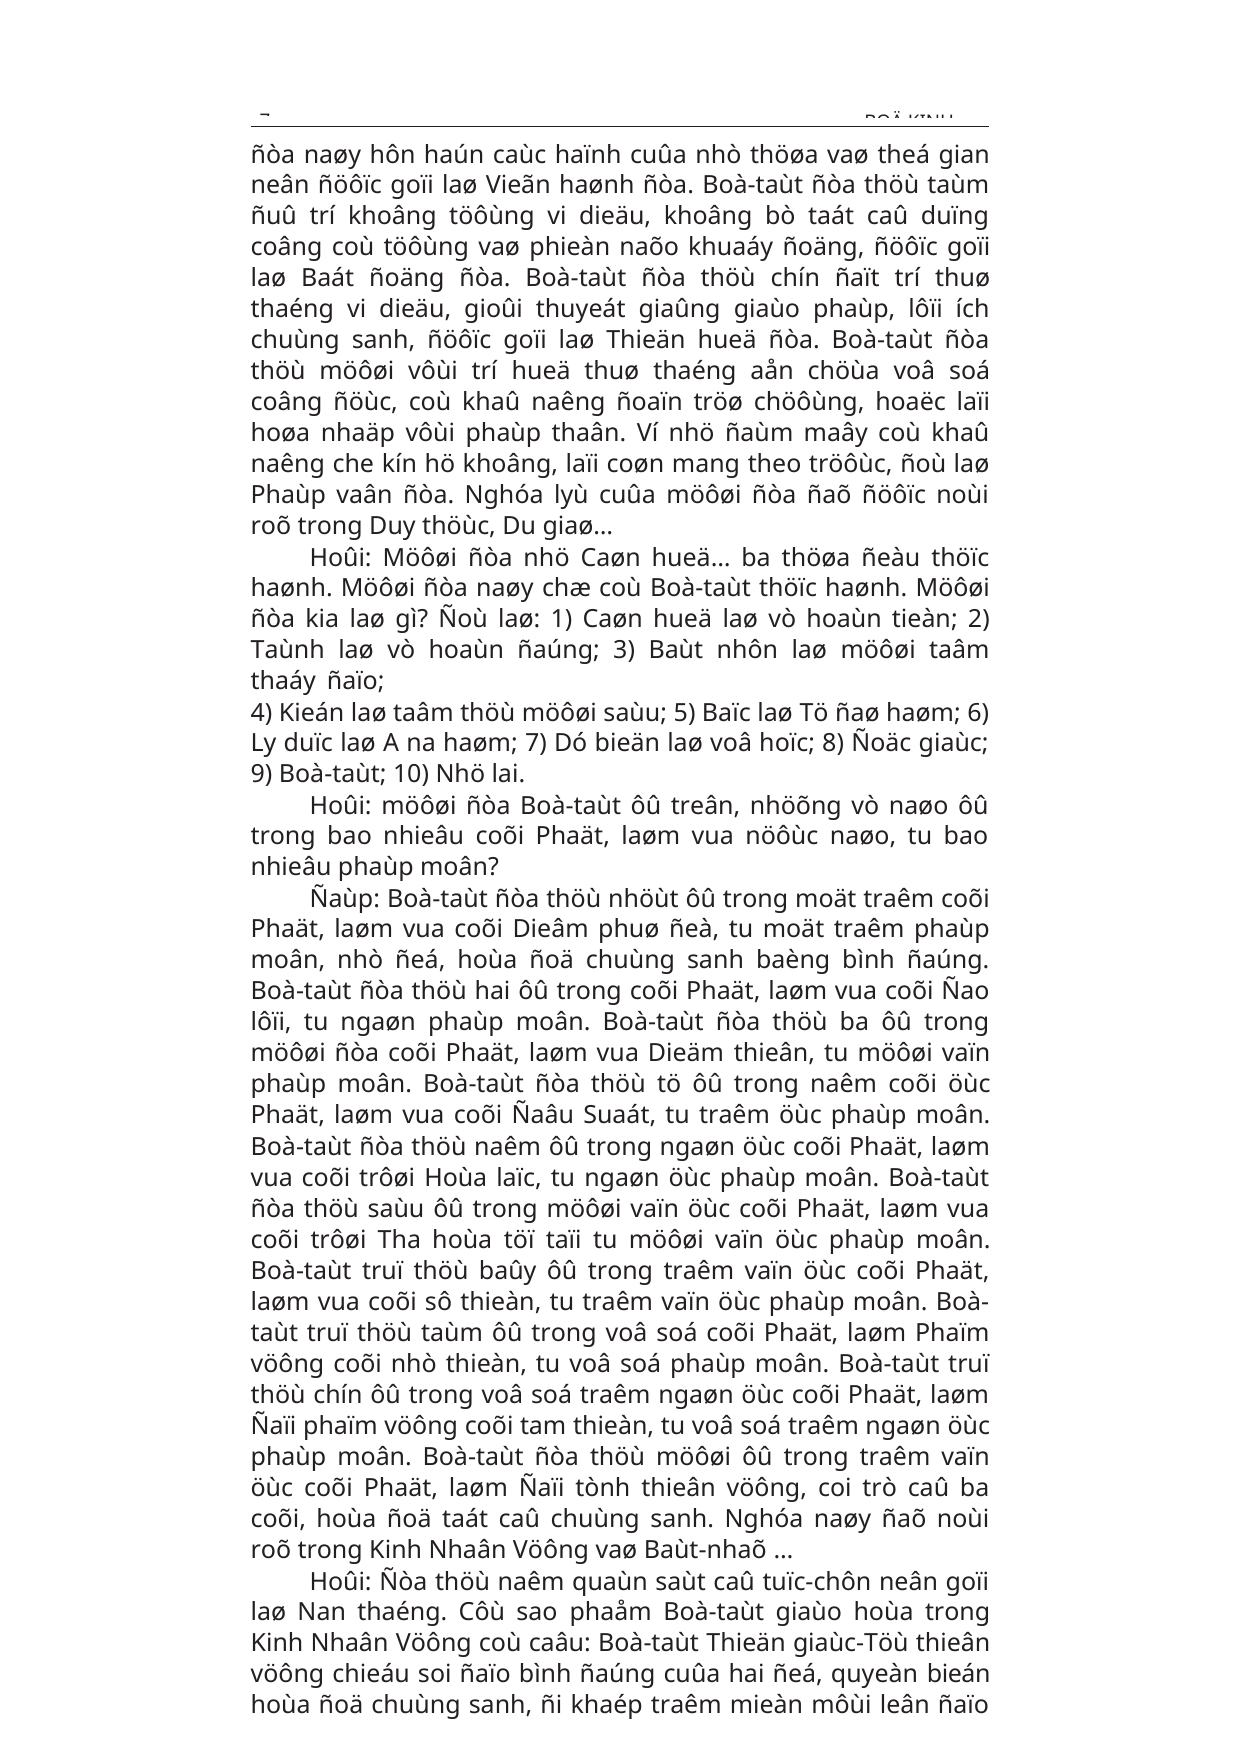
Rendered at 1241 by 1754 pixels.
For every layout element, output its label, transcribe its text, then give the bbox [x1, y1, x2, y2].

text ñòa naøy hôn haún caùc haïnh cuûa nhò thöøa vaø theá gian neân ñöôïc goïi laø Vieãn haønh ñòa. Boà-taùt ñòa thöù taùm ñuû trí khoâng töôùng vi dieäu, khoâng bò taát caû duïng coâng coù töôùng vaø phieàn naõo khuaáy ñoäng, ñöôïc goïi laø Baát ñoäng ñòa. Boà-taùt ñòa thöù chín ñaït trí thuø thaéng vi dieäu, gioûi thuyeát giaûng giaùo phaùp, lôïi ích chuùng sanh, ñöôïc goïi laø Thieän hueä ñòa. Boà-taùt ñòa thöù möôøi vôùi trí hueä thuø thaéng aån chöùa voâ soá coâng ñöùc, coù khaû naêng ñoaïn tröø chöôùng, hoaëc laïi hoøa nhaäp vôùi phaùp thaân. Ví nhö ñaùm maây coù khaû naêng che kín hö khoâng, laïi coøn mang theo tröôùc, ñoù laø Phaùp vaân ñòa. Nghóa lyù cuûa möôøi ñòa ñaõ ñöôïc noùi roõ trong Duy thöùc, Du giaø… [250, 138, 990, 542]
text Hoûi: möôøi ñòa Boà-taùt ôû treân, nhöõng vò naøo ôû trong bao nhieâu coõi Phaät, laøm vua nöôùc naøo, tu bao nhieâu phaùp moân? [250, 790, 989, 883]
text 4) Kieán laø taâm thöù möôøi saùu; 5) Baïc laø Tö ñaø haøm; 6) Ly duïc laø A na haøm; 7) Dó bieän laø voâ hoïc; 8) Ñoäc giaùc; 9) Boà-taùt; 10) Nhö lai. [250, 697, 990, 790]
text Ñaùp: Boà-taùt ñòa thöù nhöùt ôû trong moät traêm coõi Phaät, laøm vua coõi Dieâm phuø ñeà, tu moät traêm phaùp moân, nhò ñeá, hoùa ñoä chuùng sanh baèng bình ñaúng. Boà-taùt ñòa thöù hai ôû trong coõi Phaät, laøm vua coõi Ñao lôïi, tu ngaøn phaùp moân. Boà-taùt ñòa thöù ba ôû trong möôøi ñòa coõi Phaät, laøm vua Dieäm thieân, tu möôøi vaïn phaùp moân. Boà-taùt ñòa thöù tö ôû trong naêm coõi öùc Phaät, laøm vua coõi Ñaâu Suaát, tu traêm öùc phaùp moân. Boà-taùt ñòa thöù naêm ôû trong ngaøn öùc coõi Phaät, laøm vua coõi trôøi Hoùa laïc, tu ngaøn öùc phaùp moân. Boà-taùt ñòa thöù saùu ôû trong möôøi vaïn öùc coõi Phaät, laøm vua coõi trôøi Tha hoùa töï taïi tu möôøi vaïn öùc phaùp moân. Boà-taùt truï thöù baûy ôû trong traêm vaïn öùc coõi Phaät, laøm vua coõi sô thieàn, tu traêm vaïn öùc phaùp moân. Boà-taùt truï thöù taùm ôû trong voâ soá coõi Phaät, laøm Phaïm vöông coõi nhò thieàn, tu voâ soá phaùp moân. Boà-taùt truï thöù chín ôû trong voâ soá traêm ngaøn öùc coõi Phaät, laøm Ñaïi phaïm vöông coõi tam thieàn, tu voâ soá traêm ngaøn öùc phaùp moân. Boà-taùt ñòa thöù möôøi ôû trong traêm vaïn öùc coõi Phaät, laøm Ñaïi tònh thieân vöông, coi trò caû ba coõi, hoùa ñoä taát caû chuùng sanh. Nghóa naøy ñaõ noùi roõ trong Kinh Nhaân Vöông vaø Baùt-nhaõ … [250, 883, 990, 1566]
text Hoûi: Möôøi ñòa nhö Caøn hueä… ba thöøa ñeàu thöïc haønh. Möôøi ñòa naøy chæ coù Boà-taùt thöïc haønh. Möôøi ñòa kia laø gì? Ñoù laø: 1) Caøn hueä laø vò hoaùn tieàn; 2) Taùnh laø vò hoaùn ñaúng; 3) Baùt nhôn laø möôøi taâm thaáy ñaïo; [250, 542, 990, 697]
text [250, 1566, 990, 1721]
